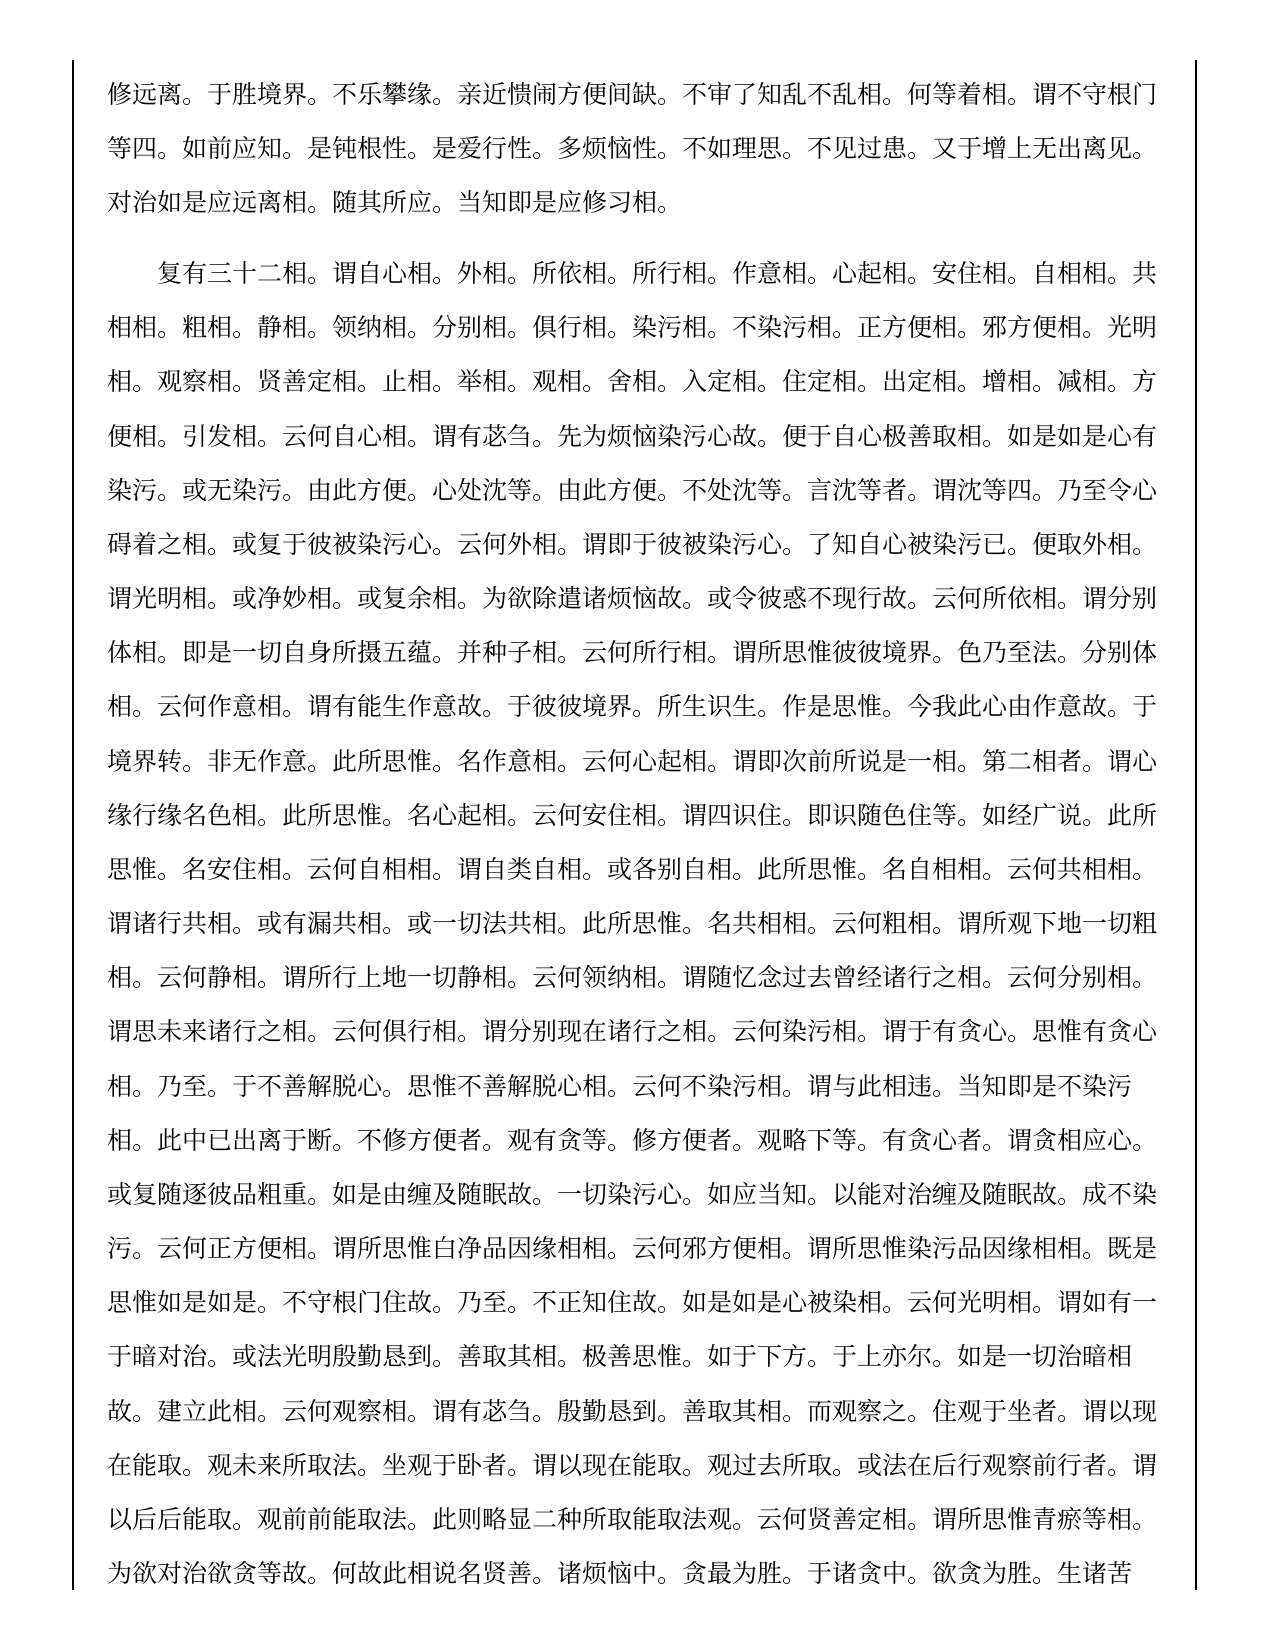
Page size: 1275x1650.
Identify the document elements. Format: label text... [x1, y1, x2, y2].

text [107, 254, 1159, 1590]
text 修远离。于胜境界。不乐攀缘。亲近愦闹方便间缺。不审了知乱不乱相。何等着相。谓不守根门等四。如前应知。是钝根性。是爱行性。多烦恼性。不如理思。不见过患。又于增上无出离见。对治如是应远离相。随其所应。当知即是应修习相。 [107, 74, 1159, 219]
